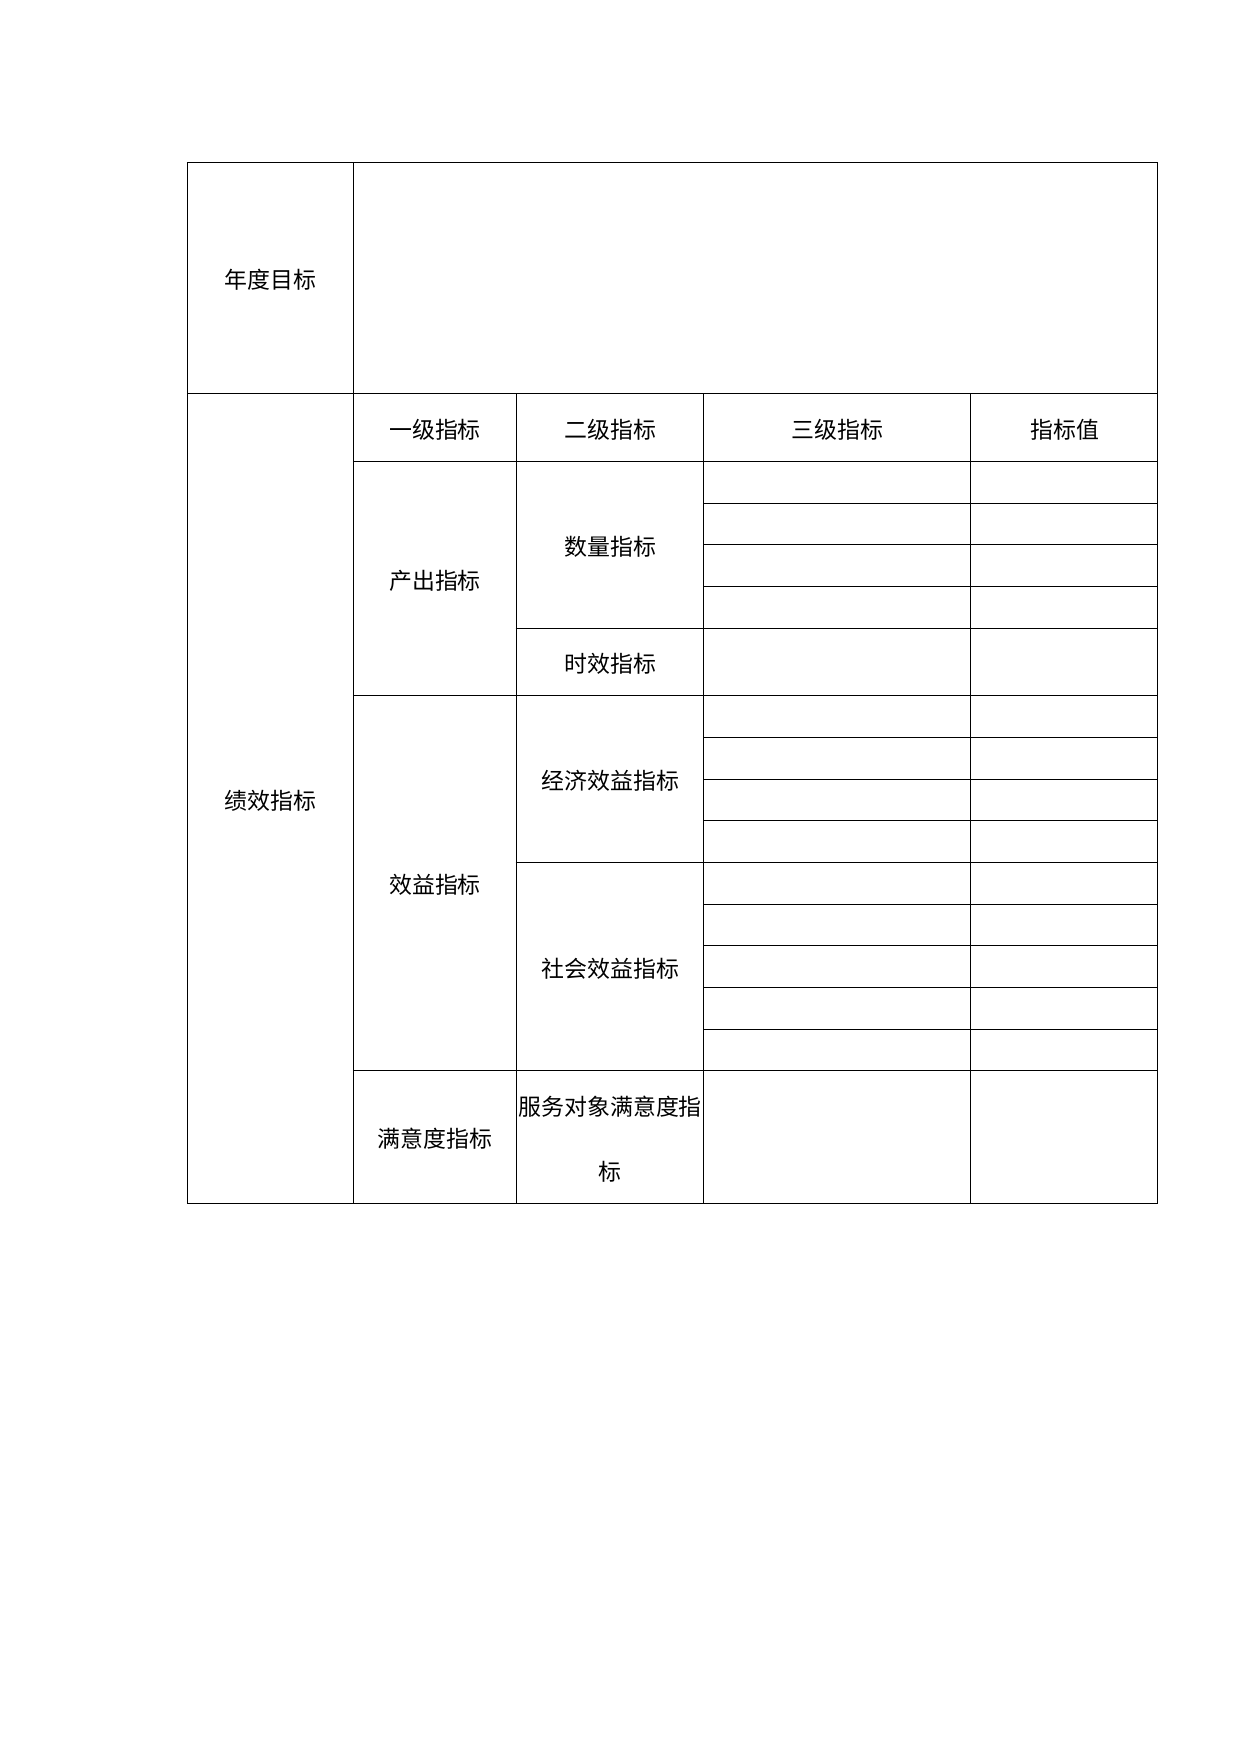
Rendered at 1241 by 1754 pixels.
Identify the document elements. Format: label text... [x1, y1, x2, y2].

table_cell 三级指标 [704, 394, 970, 461]
table_cell [971, 863, 1157, 903]
table_cell [704, 545, 970, 586]
table_cell [971, 905, 1157, 945]
table_cell 社会效益指标 [517, 863, 703, 1070]
table_cell 满意度指标 [354, 1071, 516, 1203]
table_cell [971, 504, 1157, 544]
table_cell [971, 696, 1157, 737]
table_cell [704, 821, 970, 862]
table_cell [704, 462, 970, 502]
table_cell [971, 821, 1157, 862]
table_cell [971, 738, 1157, 778]
table_cell [704, 946, 970, 987]
table_cell 产出指标 [354, 462, 516, 695]
table_cell [704, 504, 970, 544]
table_cell [704, 905, 970, 945]
table_cell [971, 462, 1157, 502]
table_cell 数量指标 [517, 462, 703, 627]
table_cell [971, 1030, 1157, 1070]
table_cell [971, 780, 1157, 820]
table_cell [971, 946, 1157, 987]
table_cell 服务对象满意度指标 [517, 1071, 703, 1203]
table_cell 时效指标 [517, 629, 703, 695]
table_cell [971, 587, 1157, 627]
table_cell 效益指标 [354, 696, 516, 1070]
table_cell [704, 738, 970, 778]
table_cell [704, 780, 970, 820]
table_cell [354, 163, 1157, 393]
table_cell [704, 863, 970, 903]
table_cell [704, 1030, 970, 1070]
table_cell [704, 1071, 970, 1203]
table_cell [971, 545, 1157, 586]
table_cell [971, 988, 1157, 1028]
table_cell 经济效益指标 [517, 696, 703, 862]
table_cell [704, 587, 970, 627]
table_cell 指标值 [971, 394, 1157, 461]
table_cell [971, 629, 1157, 695]
table_cell [704, 696, 970, 737]
table_cell 年度目标 [188, 163, 353, 393]
table_cell 一级指标 [354, 394, 516, 461]
table_cell [971, 1071, 1157, 1203]
table_cell 二级指标 [517, 394, 703, 461]
table_cell [704, 629, 970, 695]
table_cell 绩效指标 [188, 394, 353, 1203]
table_cell [704, 988, 970, 1028]
